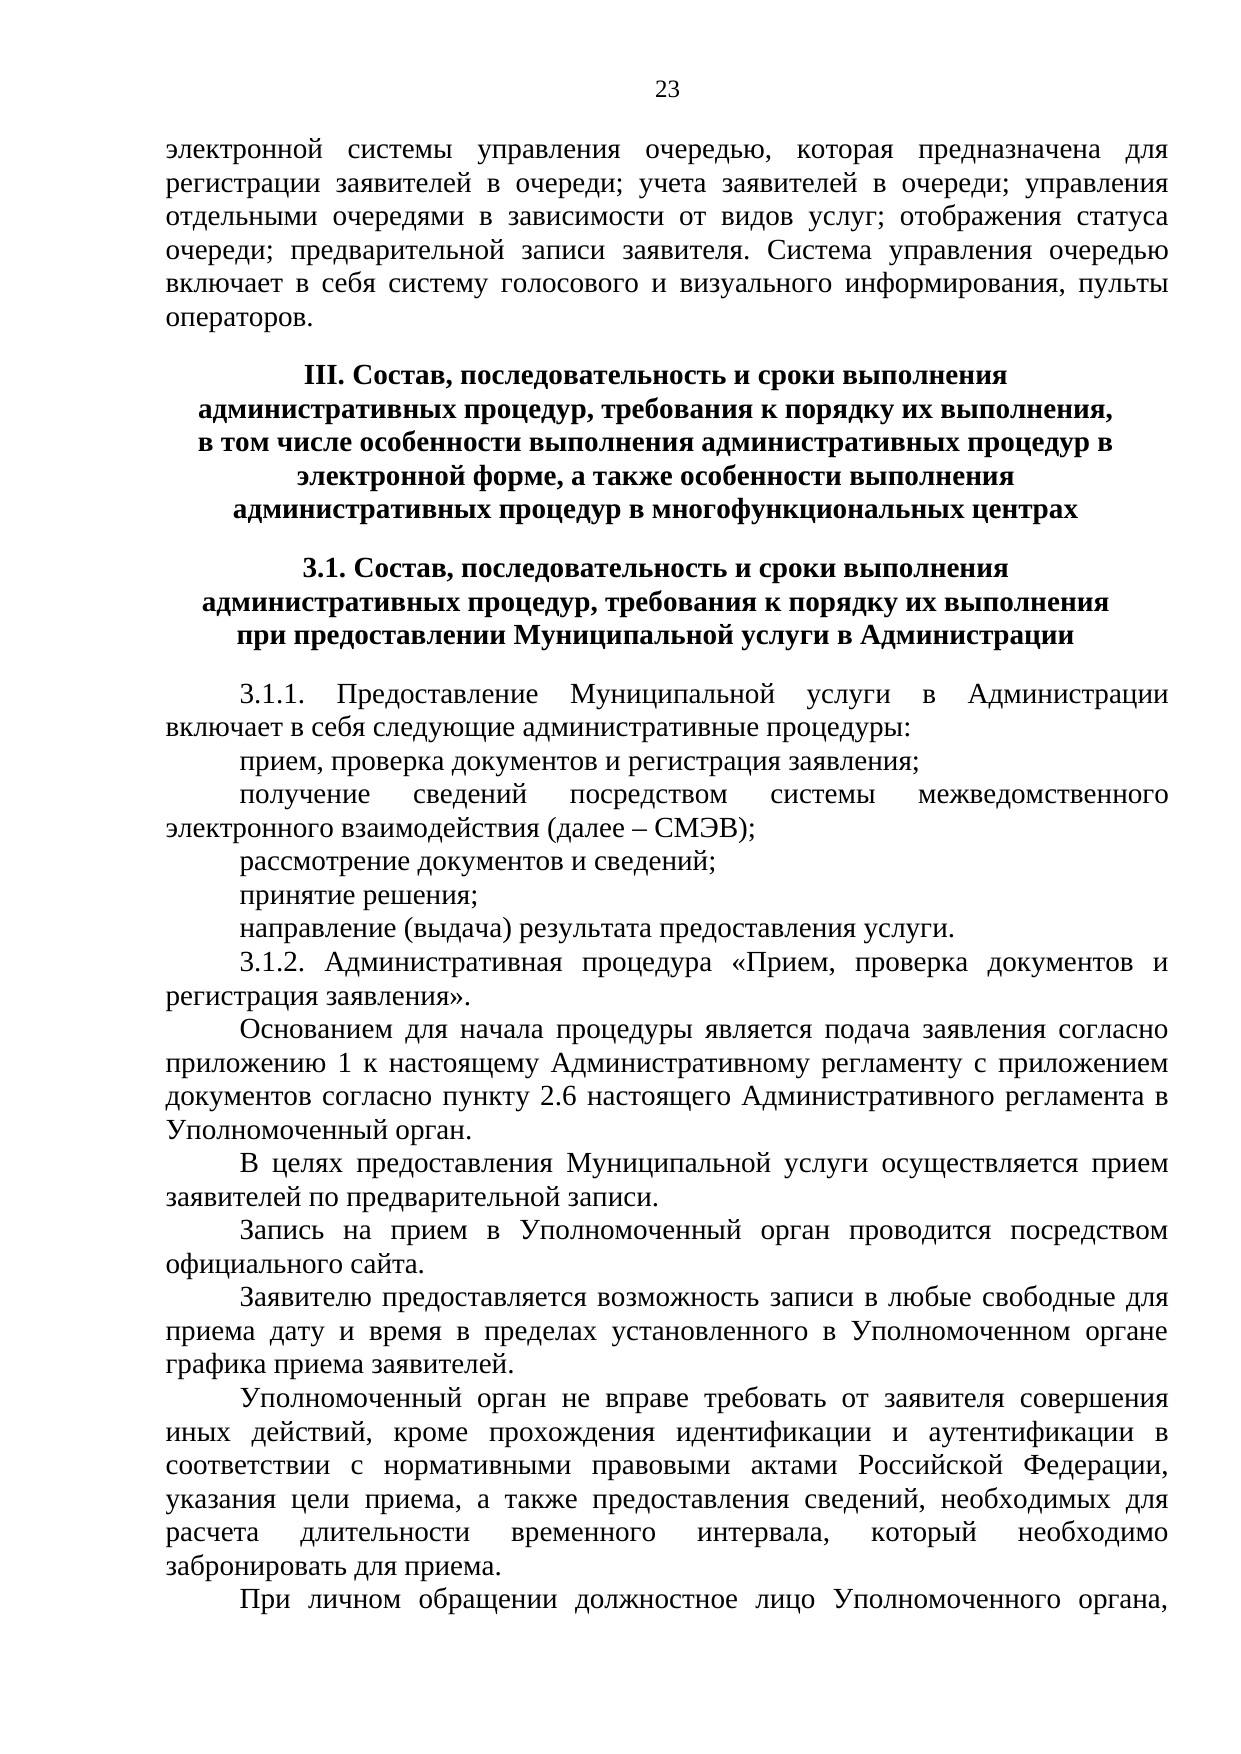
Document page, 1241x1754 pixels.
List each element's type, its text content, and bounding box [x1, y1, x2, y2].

text III. Состав, последовательность и сроки выполнения административных процедур, требования к порядку их выполнения, в том числе особенности выполнения административных процедур в электронной форме, а также особенности выполнения административных процедур в многофункциональных центрах [195, 357, 1116, 525]
text Запись на прием в Уполномоченный орган проводится посредством официального сайта. [165, 1212, 1169, 1279]
text Заявителю предоставляется возможность записи в любые свободные для приема дату и время в пределах установленного в Уполномоченном органе графика приема заявителей. [165, 1279, 1169, 1380]
text прием, проверка документов и регистрация заявления; [165, 743, 1169, 776]
text рассмотрение документов и сведений; [165, 843, 1169, 877]
text 3.1. Состав, последовательность и сроки выполнения административных процедур, требования к порядку их выполнения при предоставлении Муниципальной услуги в Администрации [195, 550, 1116, 651]
text получение сведений посредством системы межведомственного электронного взаимодействия (далее – СМЭВ); [165, 776, 1169, 843]
text Основанием для начала процедуры является подача заявления согласно приложению 1 к настоящему Административному регламенту с приложением документов согласно пункту 2.6 настоящего Административного регламента в Уполномоченный орган. [165, 1011, 1169, 1145]
text Уполномоченный орган не вправе требовать от заявителя совершения иных действий, кроме прохождения идентификации и аутентификации в соответствии с нормативными правовыми актами Российской Федерации, указания цели приема, а также предоставления сведений, необходимых для расчета длительности временного интервала, который необходимо забронировать для приема. [165, 1380, 1169, 1581]
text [165, 1581, 1169, 1615]
text 3.1.2. Административная процедура «Прием, проверка документов и регистрация заявления». [165, 944, 1169, 1011]
text 3.1.1. Предоставление Муниципальной услуги в Администрации включает в себя следующие административные процедуры: [165, 676, 1169, 743]
text направление (выдача) результата предоставления услуги. [165, 911, 1169, 944]
text принятие решения; [165, 877, 1169, 911]
text В целях предоставления Муниципальной услуги осуществляется прием заявителей по предварительной записи. [165, 1145, 1169, 1212]
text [165, 131, 1169, 332]
